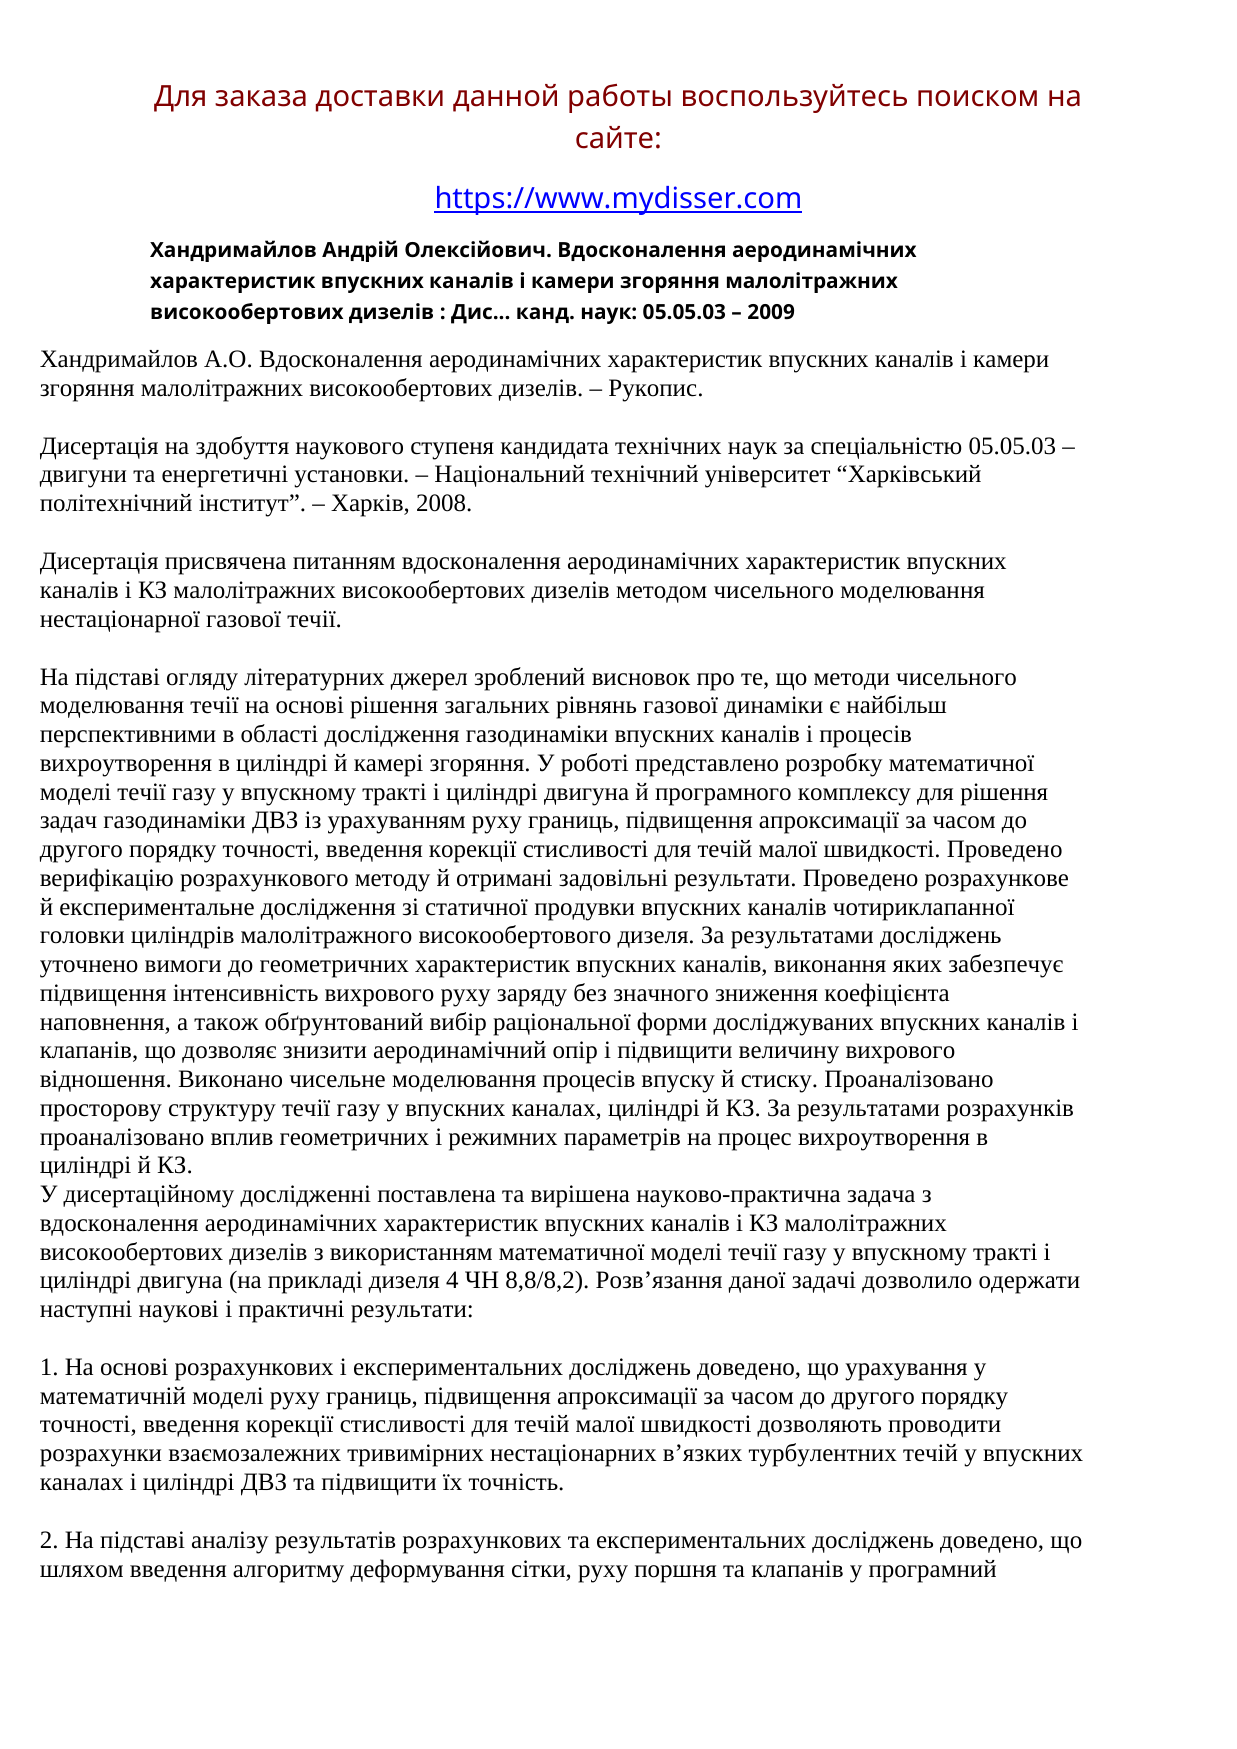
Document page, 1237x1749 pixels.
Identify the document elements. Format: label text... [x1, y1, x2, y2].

table_header [40, 344, 1086, 1179]
table_cell [40, 1179, 1086, 1582]
text Хандримайлов Андрій Олексійович. Вдосконалення аеродинамічних характеристик впускних каналів і камери згоряння малолітражних високообертових дизелів : Дис... канд. наук: 05.05.03 – 2009 [150, 236, 1086, 325]
